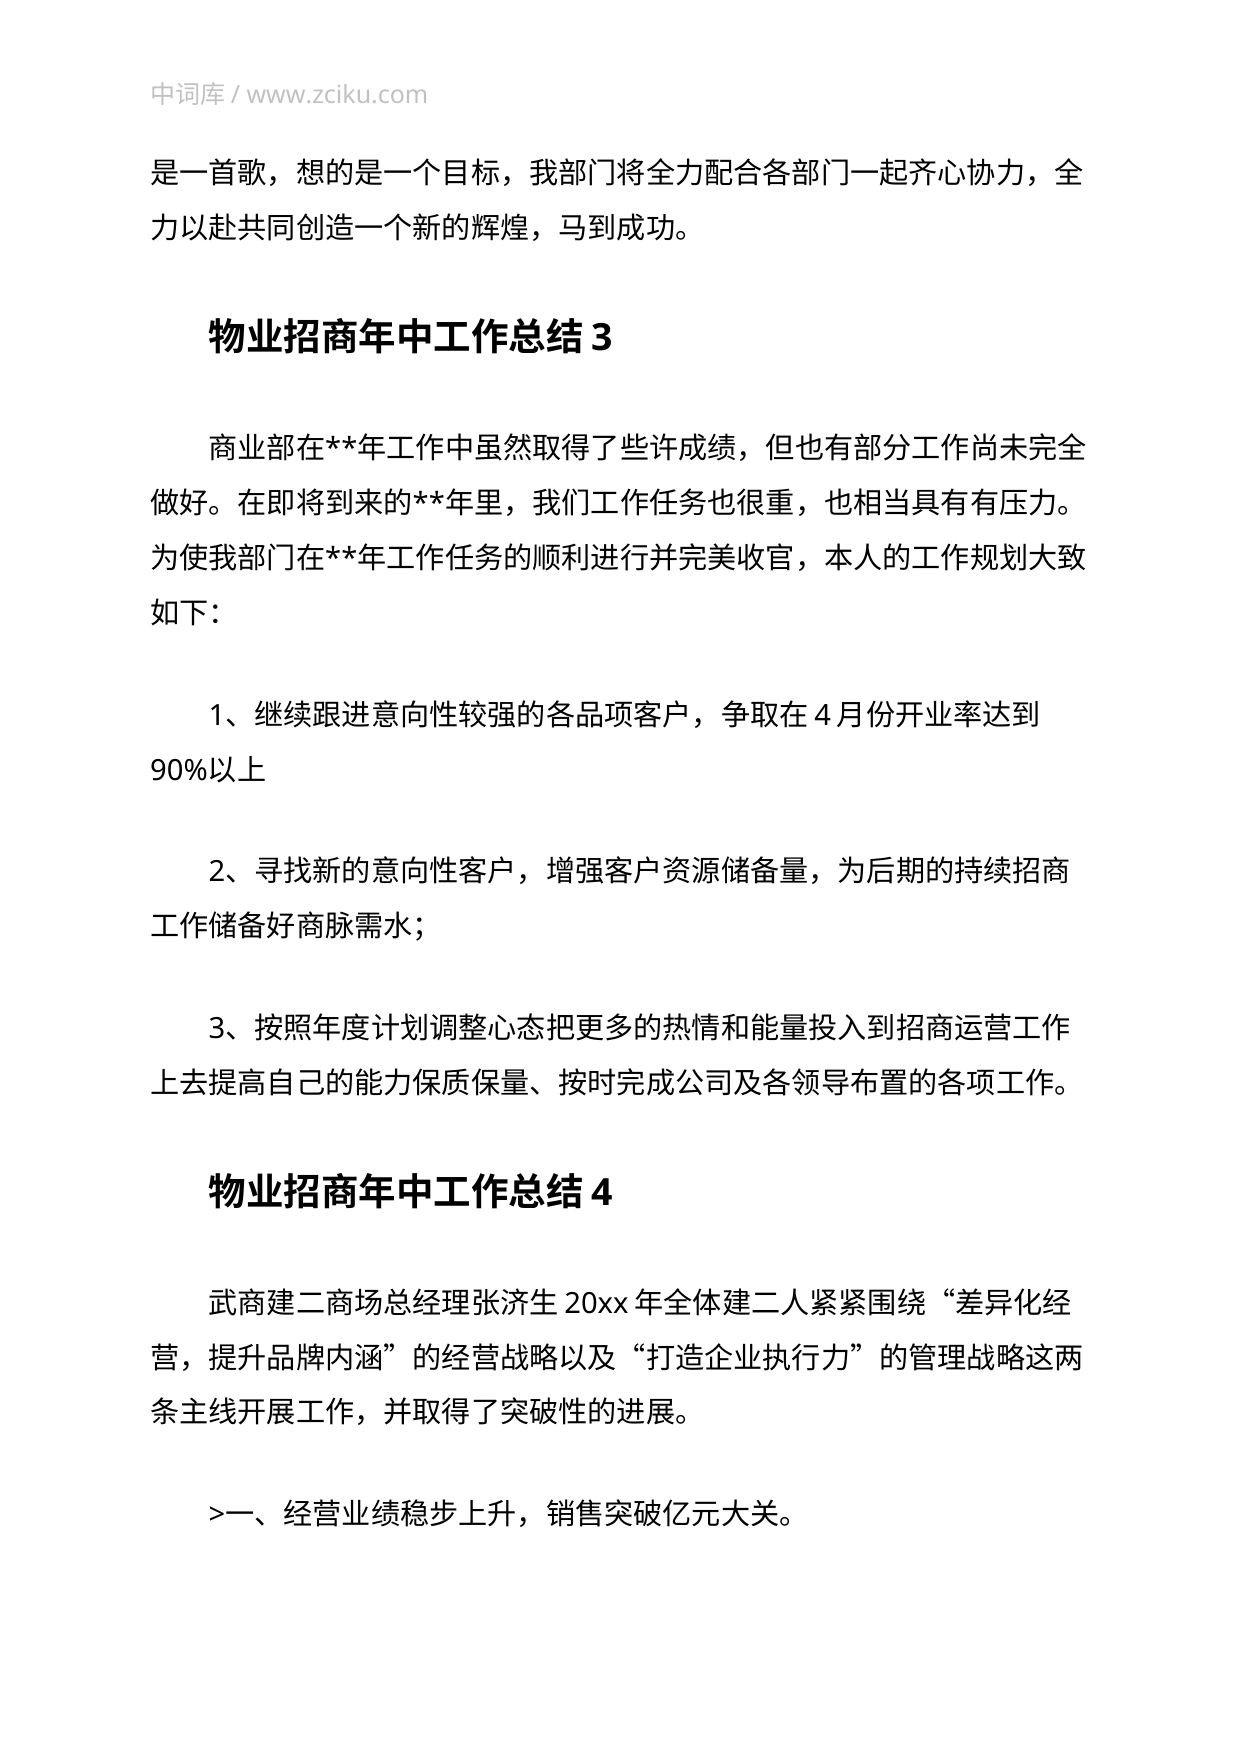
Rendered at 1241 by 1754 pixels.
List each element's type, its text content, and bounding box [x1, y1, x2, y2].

text 1、继续跟进意向性较强的各品项客户，争取在4月份开业率达到90%以上 [150, 691, 1090, 788]
text 物业招商年中工作总结3 [150, 307, 1090, 361]
text 商业部在**年工作中虽然取得了些许成绩，但也有部分工作尚未完全做好。在即将到来的**年里，我们工作任务也很重，也相当具有有压力。为使我部门在**年工作任务的顺利进行并完美收官，本人的工作规划大致如下： [150, 424, 1090, 632]
text >一、经营业绩稳步上升，销售突破亿元大关。 [150, 1491, 1090, 1533]
text 物业招商年中工作总结4 [150, 1162, 1090, 1216]
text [150, 150, 1090, 247]
text 2、寻找新的意向性客户，增强客户资源储备量，为后期的持续招商工作储备好商脉需水； [150, 848, 1090, 945]
text 武商建二商场总经理张济生20xx年全体建二人紧紧围绕“差异化经营，提升品牌内涵”的经营战略以及“打造企业执行力”的管理战略这两条主线开展工作，并取得了突破性的进展。 [150, 1279, 1090, 1431]
text 3、按照年度计划调整心态把更多的热情和能量投入到招商运营工作上去提高自己的能力保质保量、按时完成公司及各领导布置的各项工作。 [150, 1005, 1090, 1102]
